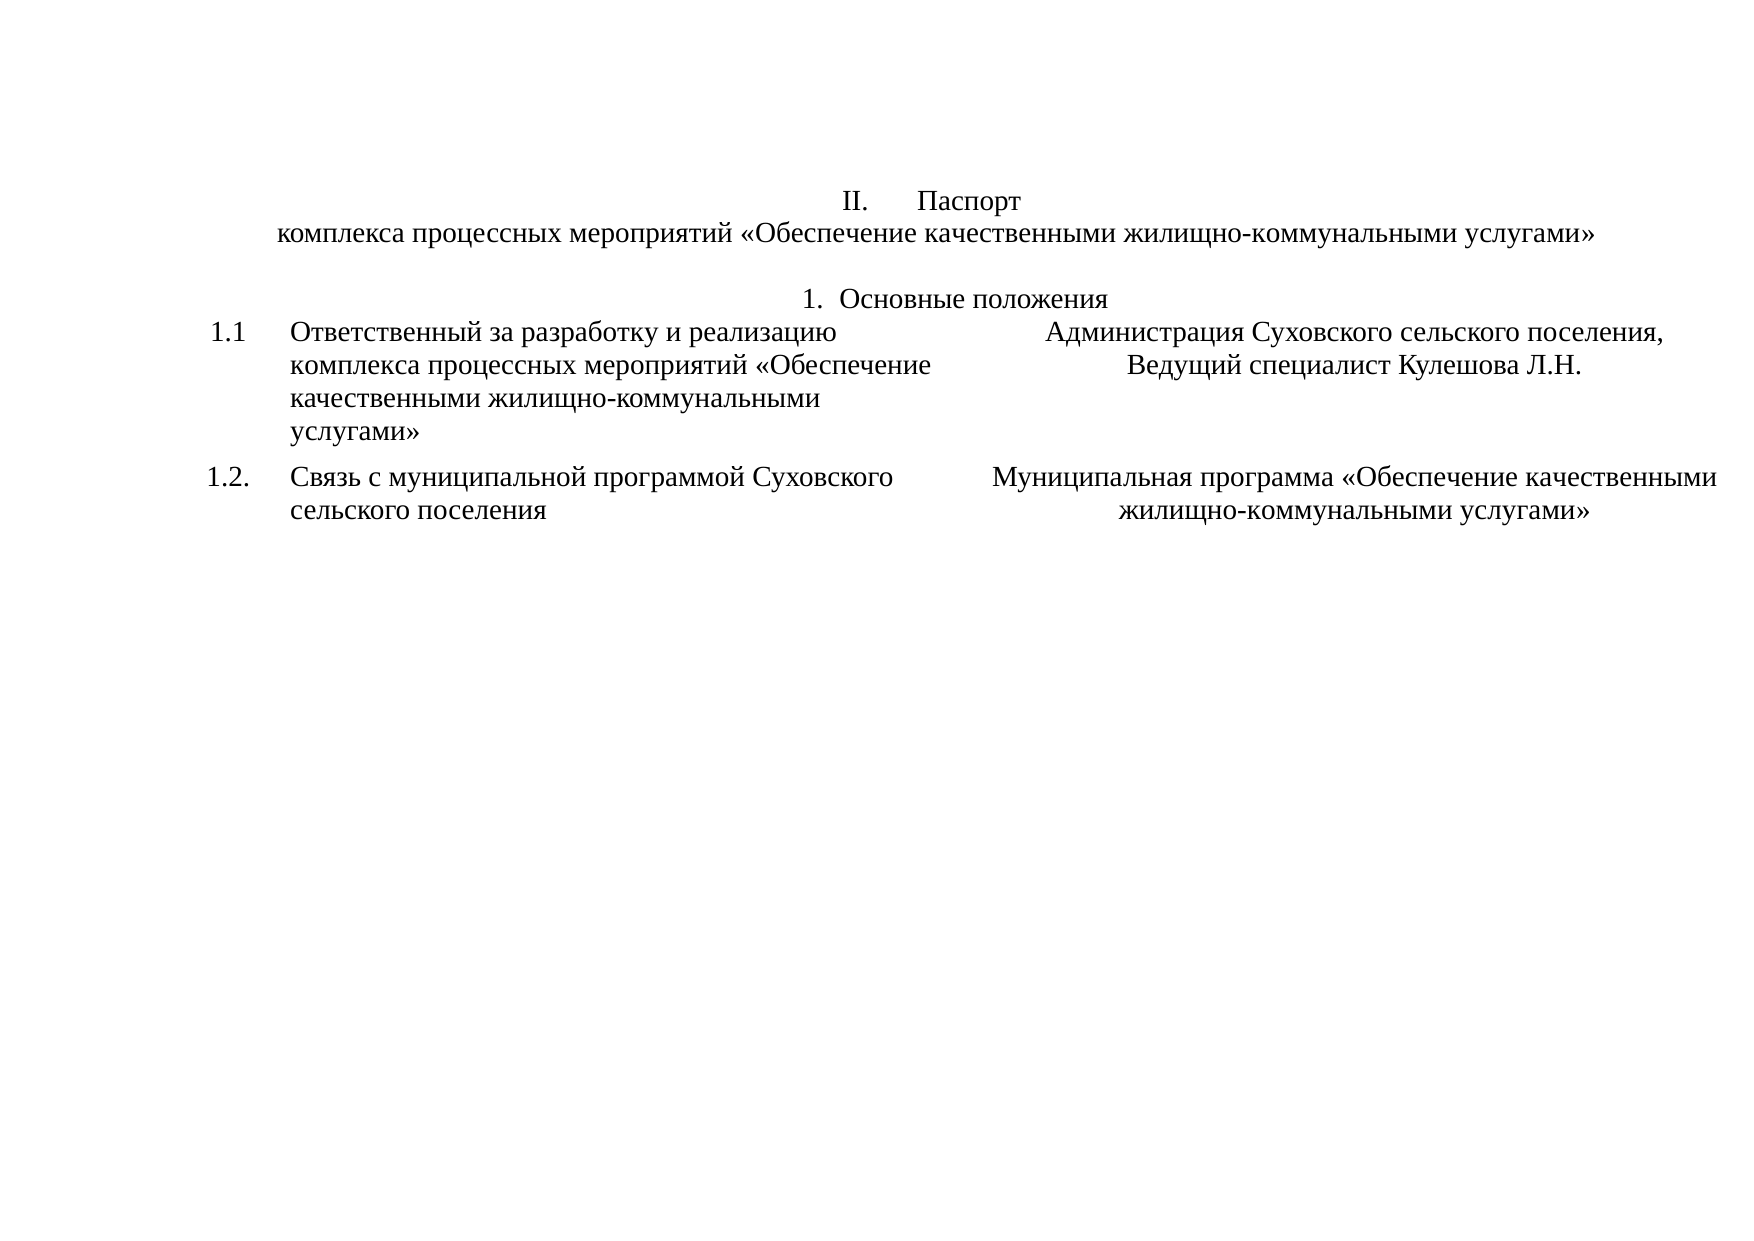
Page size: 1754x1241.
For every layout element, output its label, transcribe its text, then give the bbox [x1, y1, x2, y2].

table_cell Муниципальная программа «Обеспечение качественными жилищно-коммунальными услугами» [947, 460, 1754, 568]
table_header 1.1 [177, 315, 279, 460]
table_cell Связь с муниципальной программой Суховского сельского поселения [279, 460, 947, 568]
table_cell 1.2. [177, 460, 279, 568]
table_header Ответственный за разработку и реализацию комплекса процессных мероприятий «Обеспечение качественными жилищно-коммунальными услугами» [279, 315, 947, 460]
list Основные положения [215, 282, 1695, 315]
table_header Администрация Суховского сельского поселения, Ведущий специалист Кулешова Л.Н. [947, 315, 1754, 460]
text комплекса процессных мероприятий «Обеспечение качественными жилищно-коммунальными услугами» [177, 217, 1695, 249]
list Паспорт [842, 184, 1695, 217]
